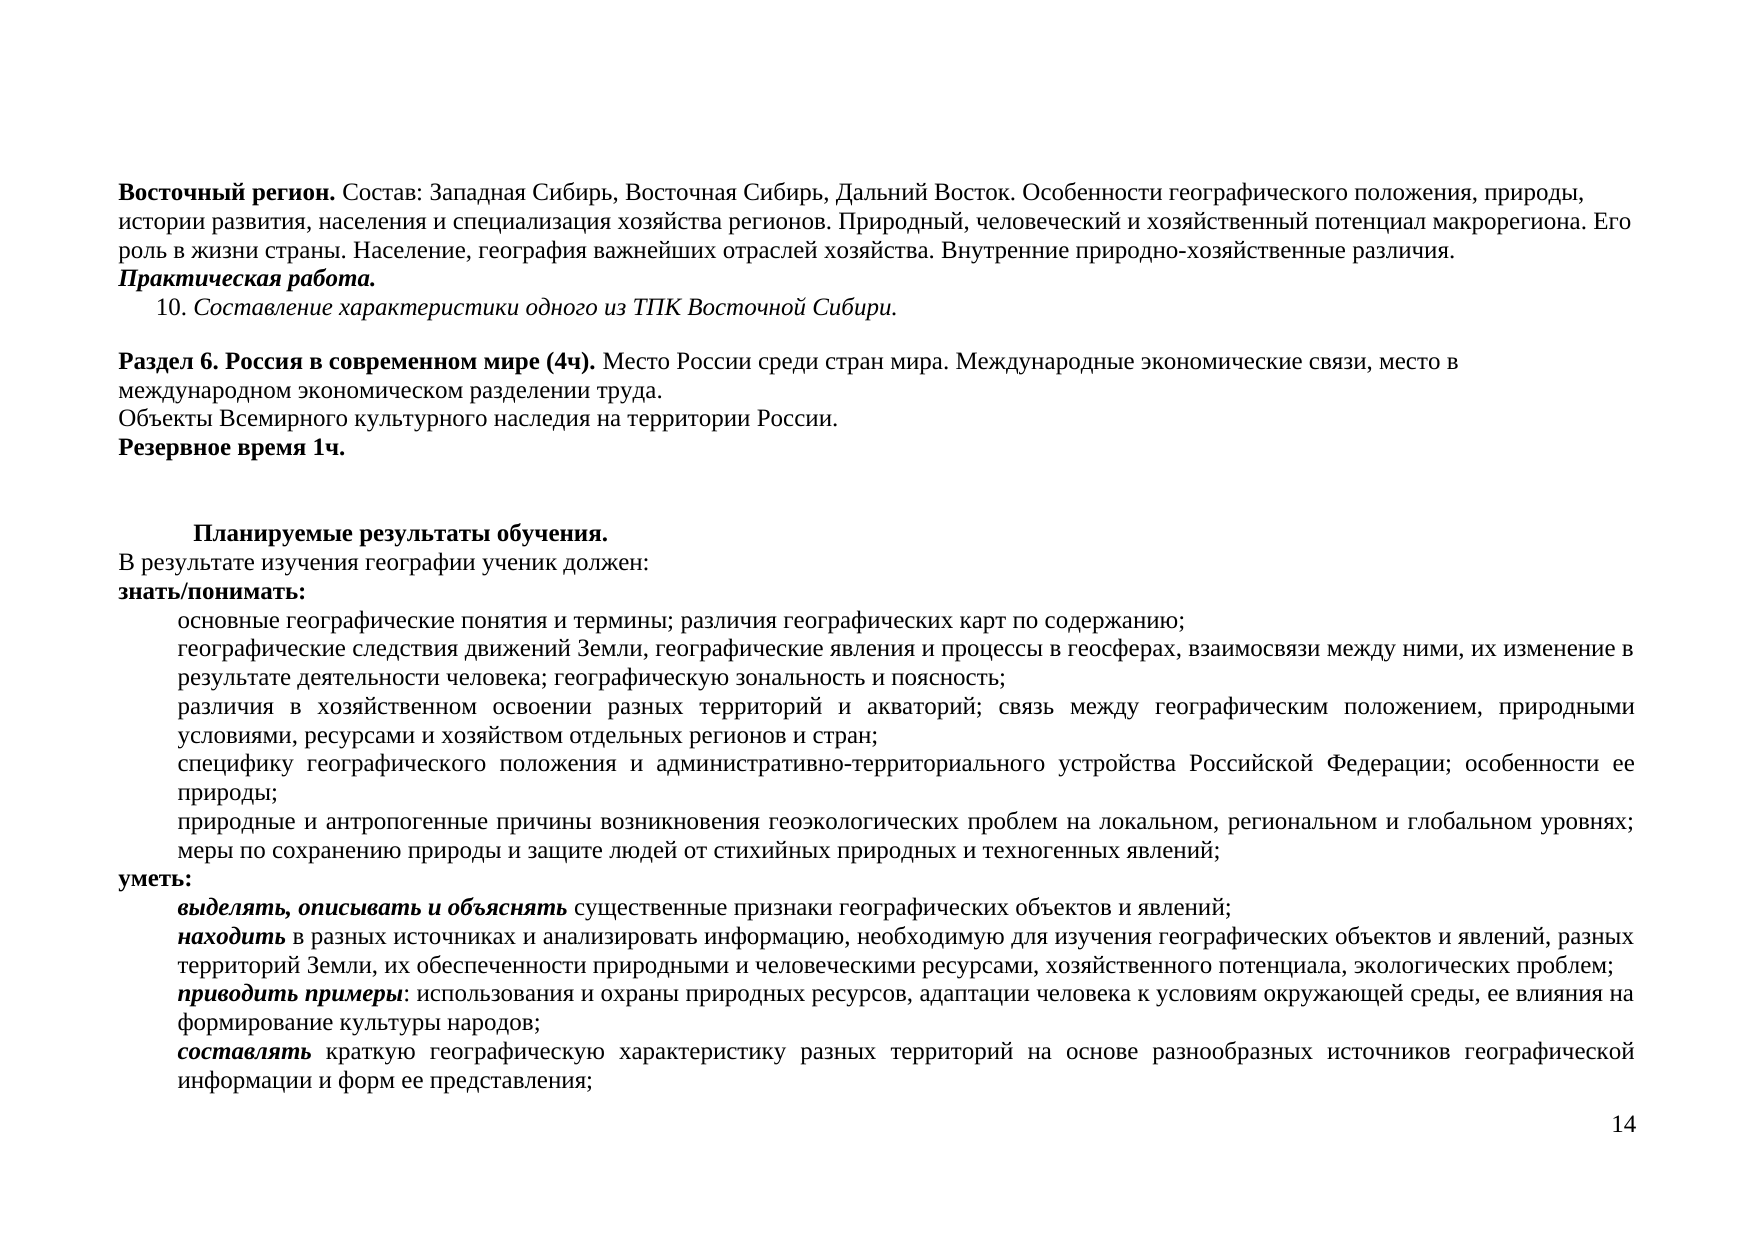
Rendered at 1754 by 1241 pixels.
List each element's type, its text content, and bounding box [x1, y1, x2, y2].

text уметь: [118, 863, 1636, 892]
list Составление характеристики одного из ТПК Восточной Сибири. [156, 292, 1636, 321]
list специфику географического положения и административно-территориального устройства Российской Федерации; особенности ее природы; [118, 748, 1636, 806]
text Восточный регион. Состав: Западная Сибирь, Восточная Сибирь, Дальний Восток. Особенности географического положения, природы, истории развития, населения и специализация хозяйства регионов. Природный, человеческий и хозяйственный потенциал макрорегиона. Его роль в жизни страны. Население, география важнейших отраслей хозяйства. Внутренние природно-хозяйственные различия. [118, 177, 1636, 263]
text Резервное время 1ч. [118, 432, 1636, 461]
text знать/понимать: [118, 576, 1636, 605]
text В результате изучения географии ученик должен: [118, 547, 1636, 576]
list природные и антропогенные причины возникновения геоэкологических проблем на локальном, региональном и глобальном уровнях; меры по сохранению природы и защите людей от стихийных природных и техногенных явлений; [118, 806, 1636, 863]
list основные географические понятия и термины; различия географических карт по содержанию; [118, 605, 1636, 633]
text Практическая работа. [118, 263, 1636, 292]
list различия в хозяйственном освоении разных территорий и акваторий; связь между географическим положением, природными условиями, ресурсами и хозяйством отдельных регионов и стран; [118, 691, 1636, 748]
list составлять краткую географическую характеристику разных территорий на основе разнообразных источников географической информации и форм ее представления; [118, 1036, 1636, 1093]
list приводить примеры: использования и охраны природных ресурсов, адаптации человека к условиям окружающей среды, ее влияния на формирование культуры народов; [118, 978, 1636, 1036]
text Раздел 6. Россия в современном мире (4ч). Место России среди стран мира. Международные экономические связи, место в международном экономическом разделении труда. [118, 346, 1636, 403]
list выделять, описывать и объяснять существенные признаки географических объектов и явлений; [118, 892, 1636, 921]
text Объекты Всемирного культурного наследия на территории России. [118, 403, 1636, 432]
list находить в разных источниках и анализировать информацию, необходимую для изучения географических объектов и явлений, разных территорий Земли, их обеспеченности природными и человеческими ресурсами, хозяйственного потенциала, экологических проблем; [118, 921, 1636, 978]
list географические следствия движений Земли, географические явления и процессы в геосферах, взаимосвязи между ними, их изменение в результате деятельности человека; географическую зональность и поясность; [118, 633, 1636, 691]
text Планируемые результаты обучения. [118, 518, 1636, 547]
